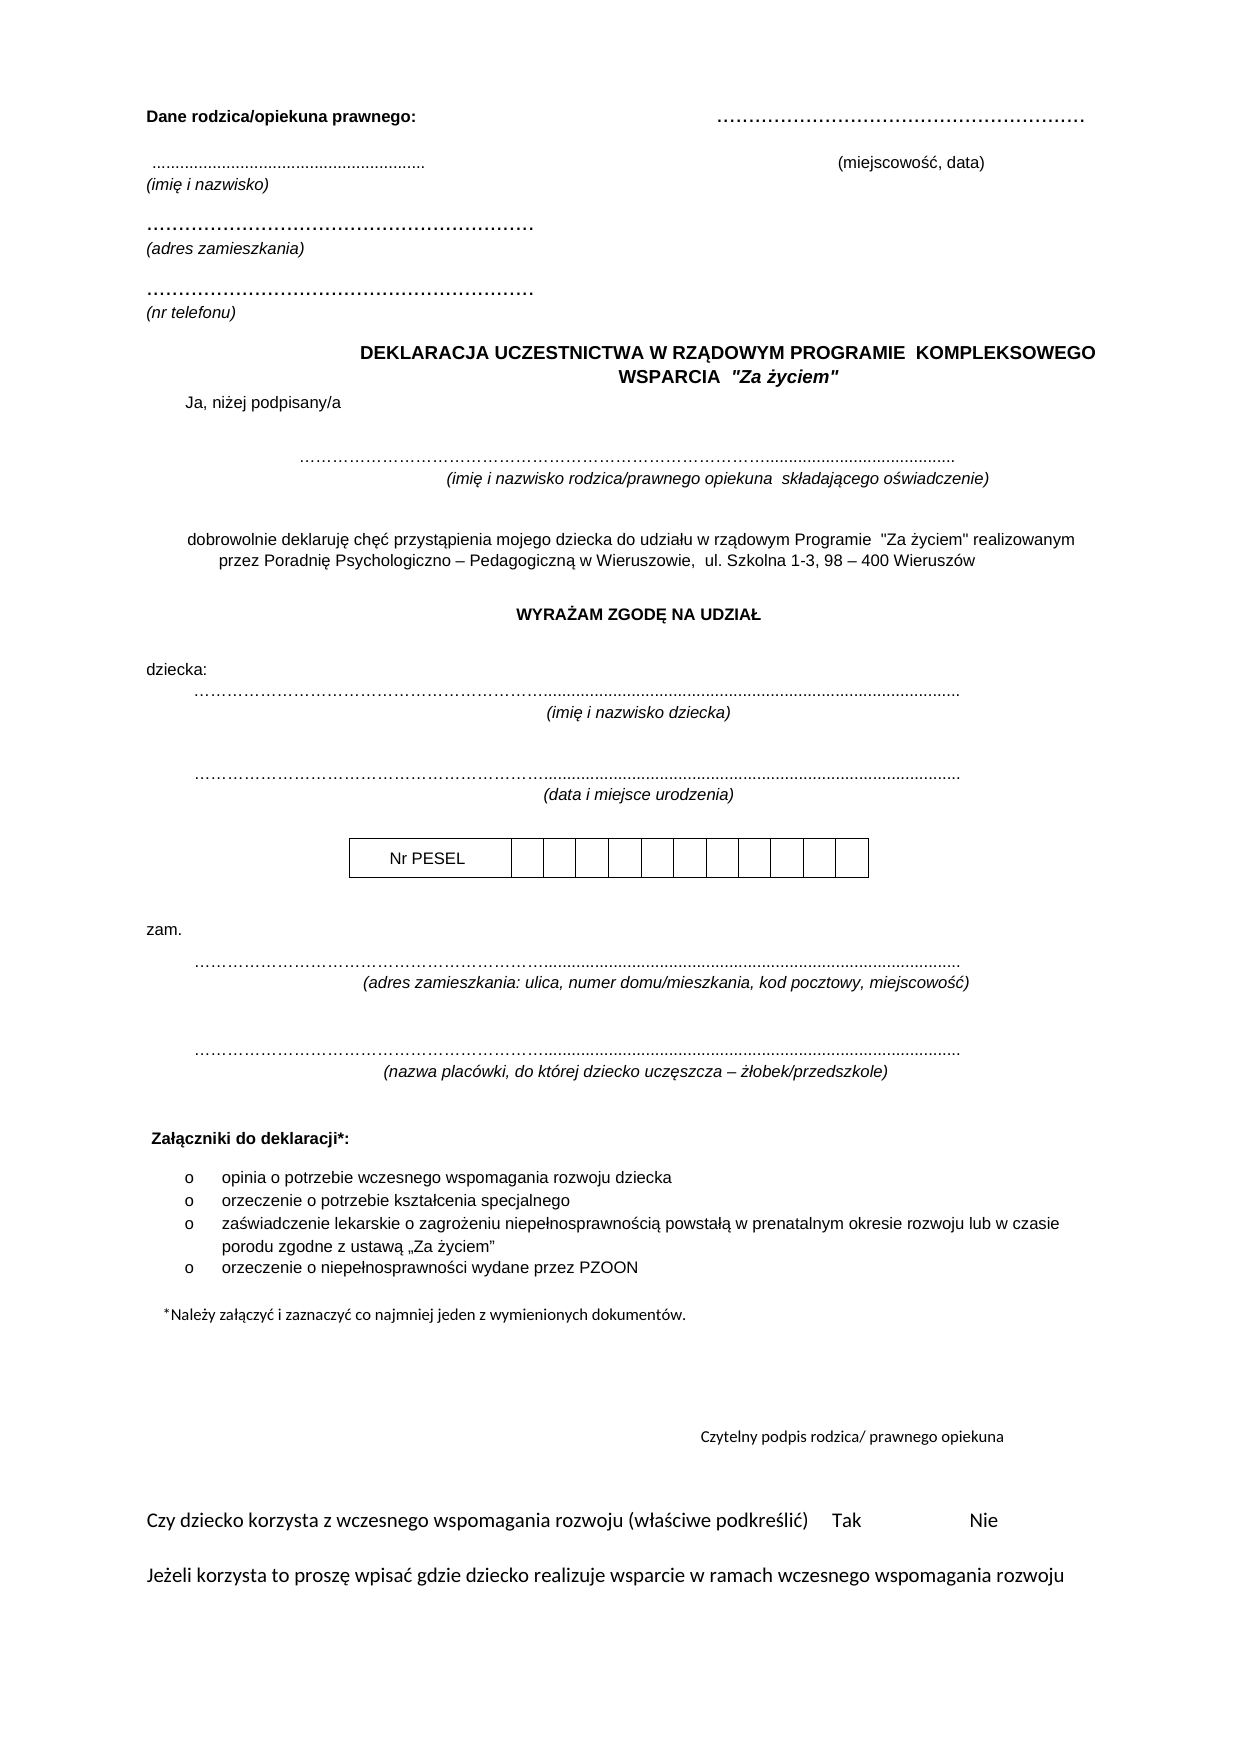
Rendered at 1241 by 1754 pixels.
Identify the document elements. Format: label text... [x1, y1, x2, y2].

table_header [642, 839, 673, 877]
text *Należy załączyć i zaznaczyć co najmniej jeden z wymienionych dokumentów. [162, 1304, 1093, 1324]
text Dane rodzica/opiekuna prawnego: .......................................................... [146, 101, 1140, 128]
subtitle DEKLARACJA UCZESTNICTWA W RZĄDOWYM PROGRAMIE KOMPLEKSOWEGO WSPARCIA "Za życiem" [316, 342, 1140, 387]
table_header Nr PESEL [350, 839, 511, 877]
text ............................................................. [146, 209, 1093, 236]
list zaświadczenie lekarskie o zagrożeniu niepełnosprawnością powstałą w prenatalnym okresie rozwoju lub w czasie porodu zgodne z ustawą „Za życiem” [184, 1214, 1093, 1256]
text dziecka: [146, 659, 1093, 678]
text Jeżeli korzysta to proszę wpisać gdzie dziecko realizuje wsparcie w ramach wczesnego wspomagania rozwoju [147, 1562, 1140, 1588]
table_header [771, 839, 803, 877]
text (nazwa placówki, do której dziecko uczęszcza – żłobek/przedszkole) [383, 1062, 1140, 1081]
text Czy dziecko korzysta z wczesnego wspomagania rozwoju (właściwe podkreślić) Tak Nie [147, 1508, 1140, 1533]
text ……………………………………………………….......................................................................................... [193, 681, 1093, 700]
table_header [674, 839, 706, 877]
text (imię i nazwisko rodzica/prawnego opiekuna składającego oświadczenie) [344, 468, 1140, 488]
text WYRAŻAM ZGODĘ NA UDZIAŁ [147, 605, 1131, 624]
table_header [707, 839, 738, 877]
text ……………………………………………………….......................................................................................... [193, 1040, 1093, 1059]
text (adres zamieszkania) [146, 239, 1140, 258]
text …………………………………………………………………………......................................... [298, 447, 1093, 466]
list opinia o potrzebie wczesnego wspomagania rozwoju dziecka [184, 1168, 1136, 1189]
text ……………………………………………………….......................................................................................... [193, 763, 1093, 783]
text ............................................................. [146, 274, 1093, 300]
table_header [609, 839, 641, 877]
text dobrowolnie deklaruję chęć przystąpienia mojego dziecka do udziału w rządowym Programie "Za życiem" realizowanym przez Poradnię Psychologiczno – Pedagogiczną w Wieruszowie, ul. Szkolna 1-3, 98 – 400 Wieruszów [187, 530, 1093, 570]
table_header [544, 839, 575, 877]
table_header [804, 839, 835, 877]
text Załączniki do deklaracji*: [147, 1129, 1140, 1148]
table_header [836, 839, 868, 877]
text zam. [146, 919, 1093, 939]
text ........................................................... (miejscowość, data) [147, 153, 1093, 172]
table_header [512, 839, 543, 877]
text (imię i nazwisko dziecka) [147, 703, 1131, 722]
text ……………………………………………………….......................................................................................... [193, 952, 1093, 971]
text Ja, niżej podpisany/a [185, 392, 1093, 412]
text (adres zamieszkania: ulica, numer domu/mieszkania, kod pocztowy, miejscowość) [358, 973, 1140, 992]
text Czytelny podpis rodzica/ prawnego opiekuna [606, 1426, 1093, 1446]
text (data i miejsce urodzenia) [147, 785, 1131, 804]
table_header [739, 839, 770, 877]
text (imię i nazwisko) [146, 174, 1140, 193]
text (nr telefonu) [146, 303, 1140, 322]
list orzeczenie o potrzebie kształcenia specjalnego [184, 1191, 1093, 1212]
list orzeczenie o niepełnosprawności wydane przez PZOON [184, 1258, 1093, 1278]
table_header [576, 839, 608, 877]
